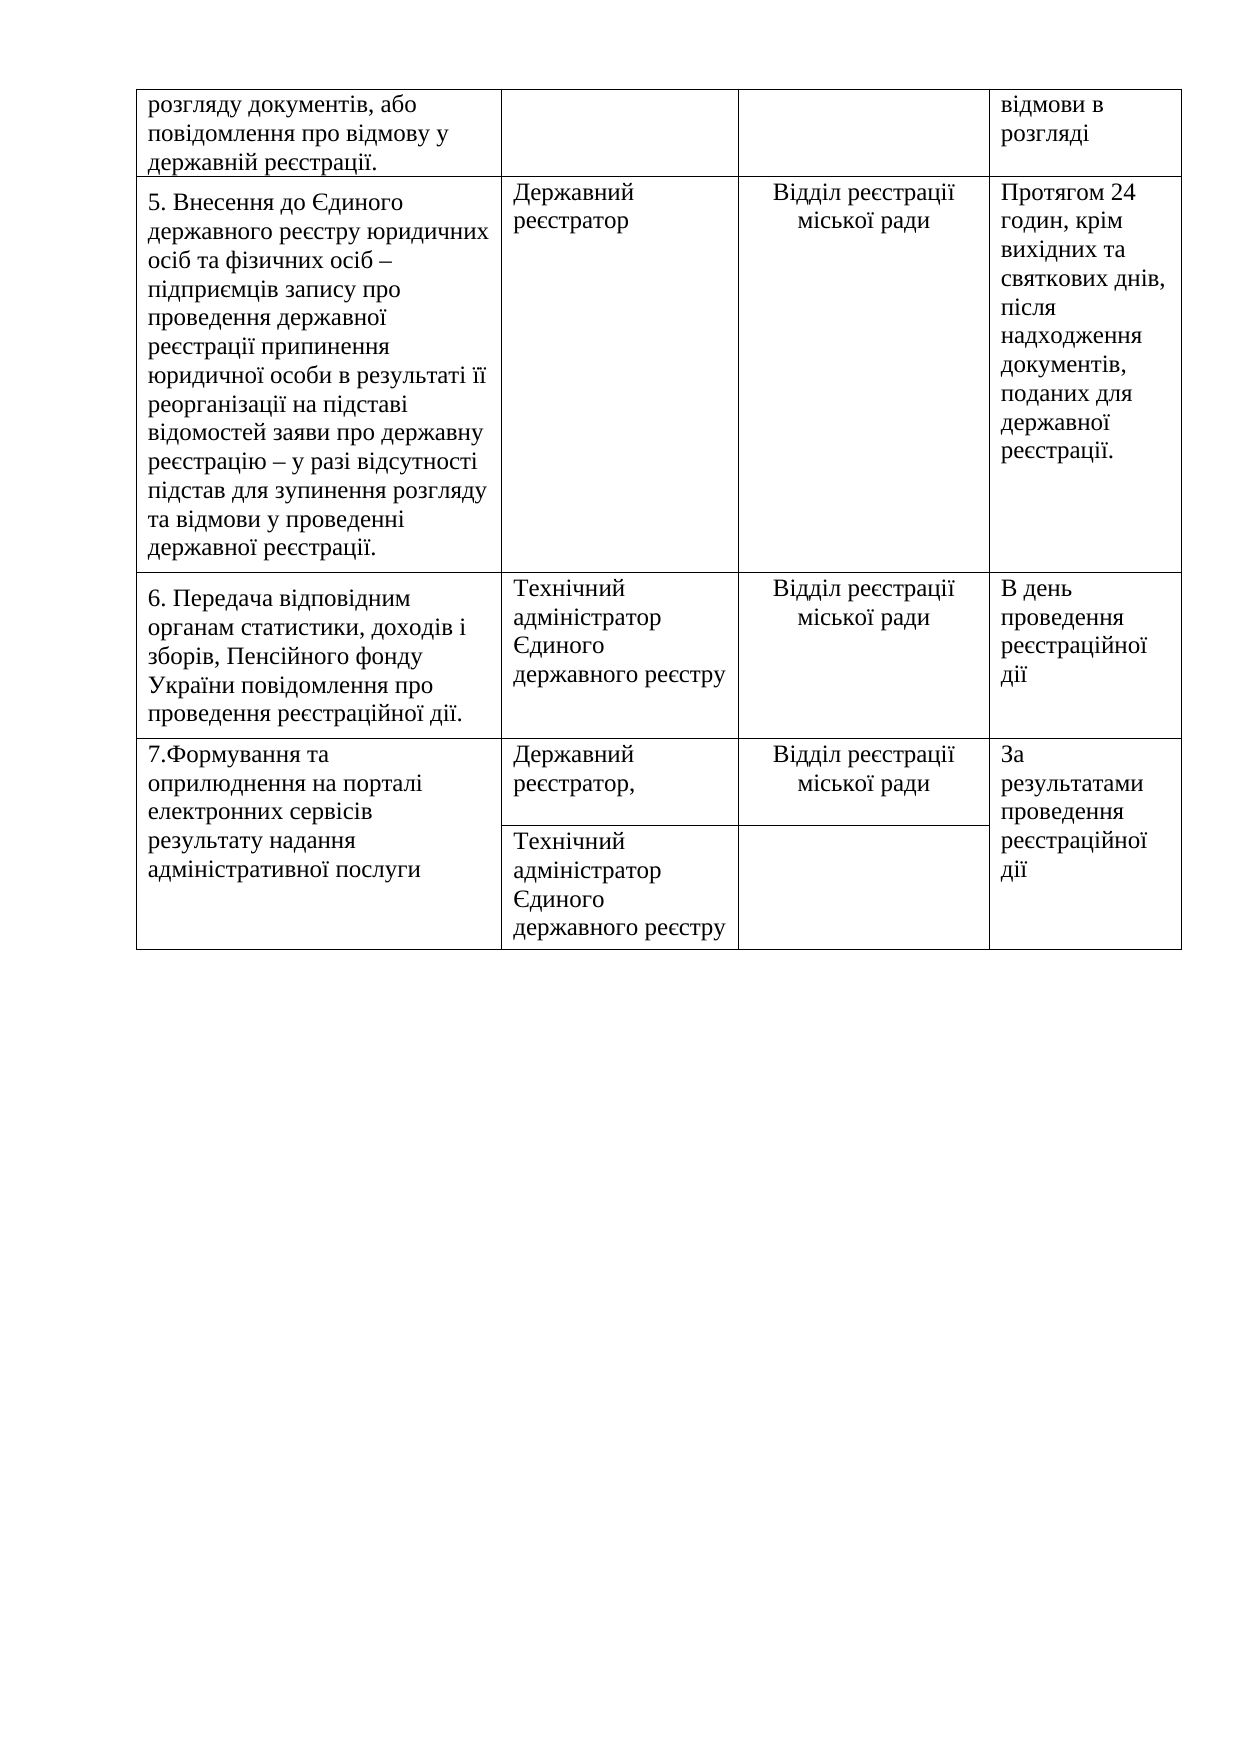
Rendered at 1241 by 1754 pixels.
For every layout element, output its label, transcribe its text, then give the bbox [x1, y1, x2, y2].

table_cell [137, 90, 501, 176]
table_cell Технічний адміністратор Єдиного державного реєстру [502, 573, 738, 738]
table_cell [739, 90, 989, 176]
table_cell За результатами проведення реєстраційної дії [990, 739, 1181, 949]
table_cell Технічний адміністратор Єдиного державного реєстру [502, 826, 738, 949]
table_cell 5. Внесення до Єдиного державного реєстру юридичних осіб та фізичних осіб – підприємців запису про проведення державної реєстрації припинення юридичної особи в результаті її реорганізації на підставі відомостей заяви про державну реєстрацію – у разі відсутності підстав для зупинення розгляду та відмови у проведенні державної реєстрації. [137, 177, 501, 572]
table_cell Державний реєстратор [502, 177, 738, 572]
table_cell 6. Передача відповідним органам статистики, доходів і зборів, Пенсійного фонду України повідомлення про проведення реєстраційної дії. [137, 573, 501, 738]
table_cell Відділ реєстрації міської ради [739, 573, 989, 738]
table_cell В день проведення реєстраційної дії [990, 573, 1181, 738]
table_cell [739, 826, 989, 949]
table_cell Відділ реєстрації міської ради [739, 739, 989, 825]
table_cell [502, 90, 738, 176]
table_cell Протягом 24 годин, крім вихідних та святкових днів, після надходження документів, поданих для державної реєстрації. [990, 177, 1181, 572]
table_cell 7.Формування та оприлюднення на порталі електронних сервісів результату надання адміністративної послуги [137, 739, 501, 949]
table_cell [990, 90, 1181, 176]
table_cell Відділ реєстрації міської ради [739, 177, 989, 572]
table_cell Державний реєстратор, [502, 739, 738, 825]
